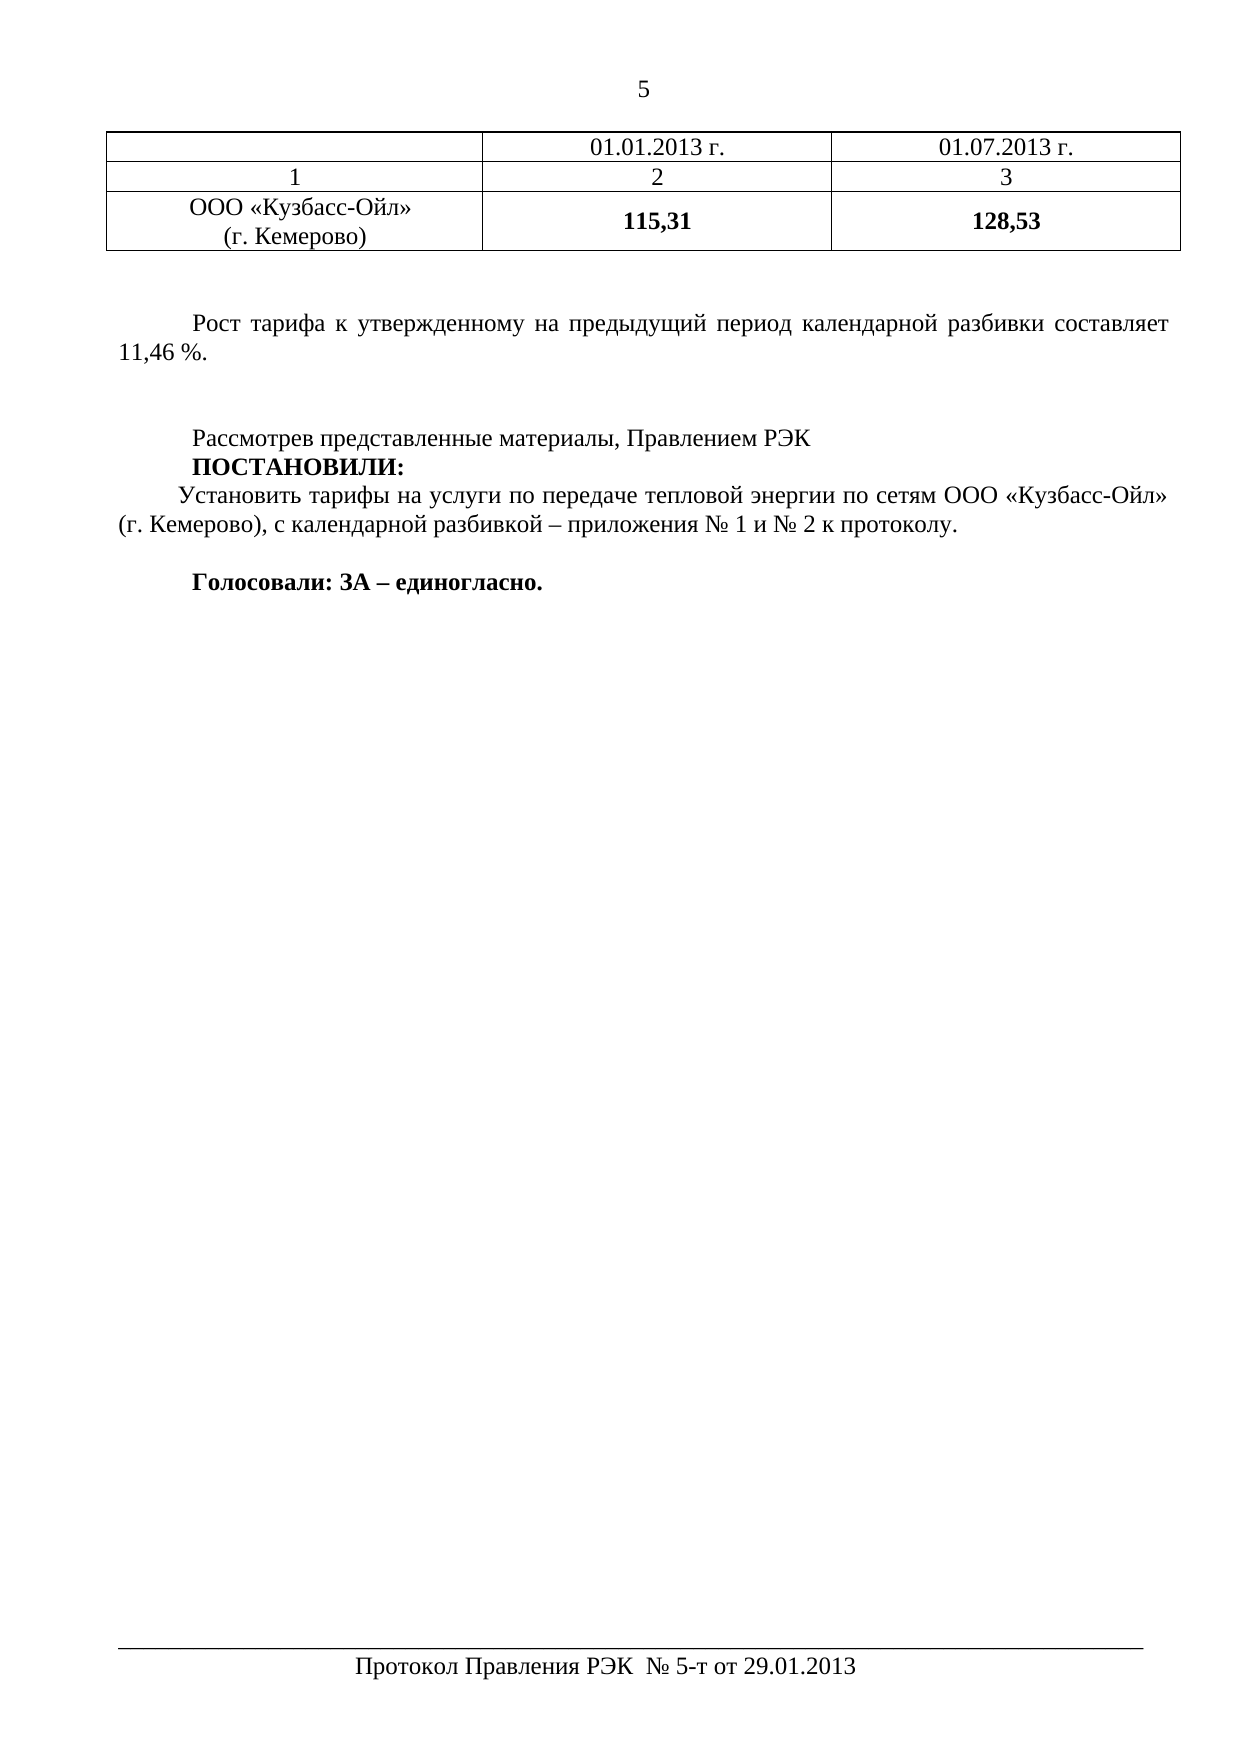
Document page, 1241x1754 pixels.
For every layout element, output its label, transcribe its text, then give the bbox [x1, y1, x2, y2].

table_cell 128,53 [832, 192, 1180, 249]
text Голосовали: ЗА – единогласно. [118, 567, 1169, 596]
table_cell 3 [832, 162, 1180, 191]
text Рассмотрев представленные материалы, Правлением РЭК [118, 423, 1169, 452]
text Установить тарифы на услуги по передаче тепловой энергии по сетям ООО «Кузбасс-Ойл» (г. Кемерово), с календарной разбивкой – приложения № 1 и № 2 к протоколу. [118, 481, 1169, 538]
table_cell 2 [483, 162, 831, 191]
text Рост тарифа к утвержденному на предыдущий период календарной разбивки составляет 11,46 %. [118, 308, 1169, 366]
text ПОСТАНОВИЛИ: [118, 452, 1169, 481]
table_cell 115,31 [483, 192, 831, 249]
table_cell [832, 133, 1180, 161]
table_cell ООО «Кузбасс-Ойл» (г. Кемерово) [107, 192, 482, 249]
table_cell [483, 133, 831, 161]
table_cell 1 [107, 162, 482, 191]
